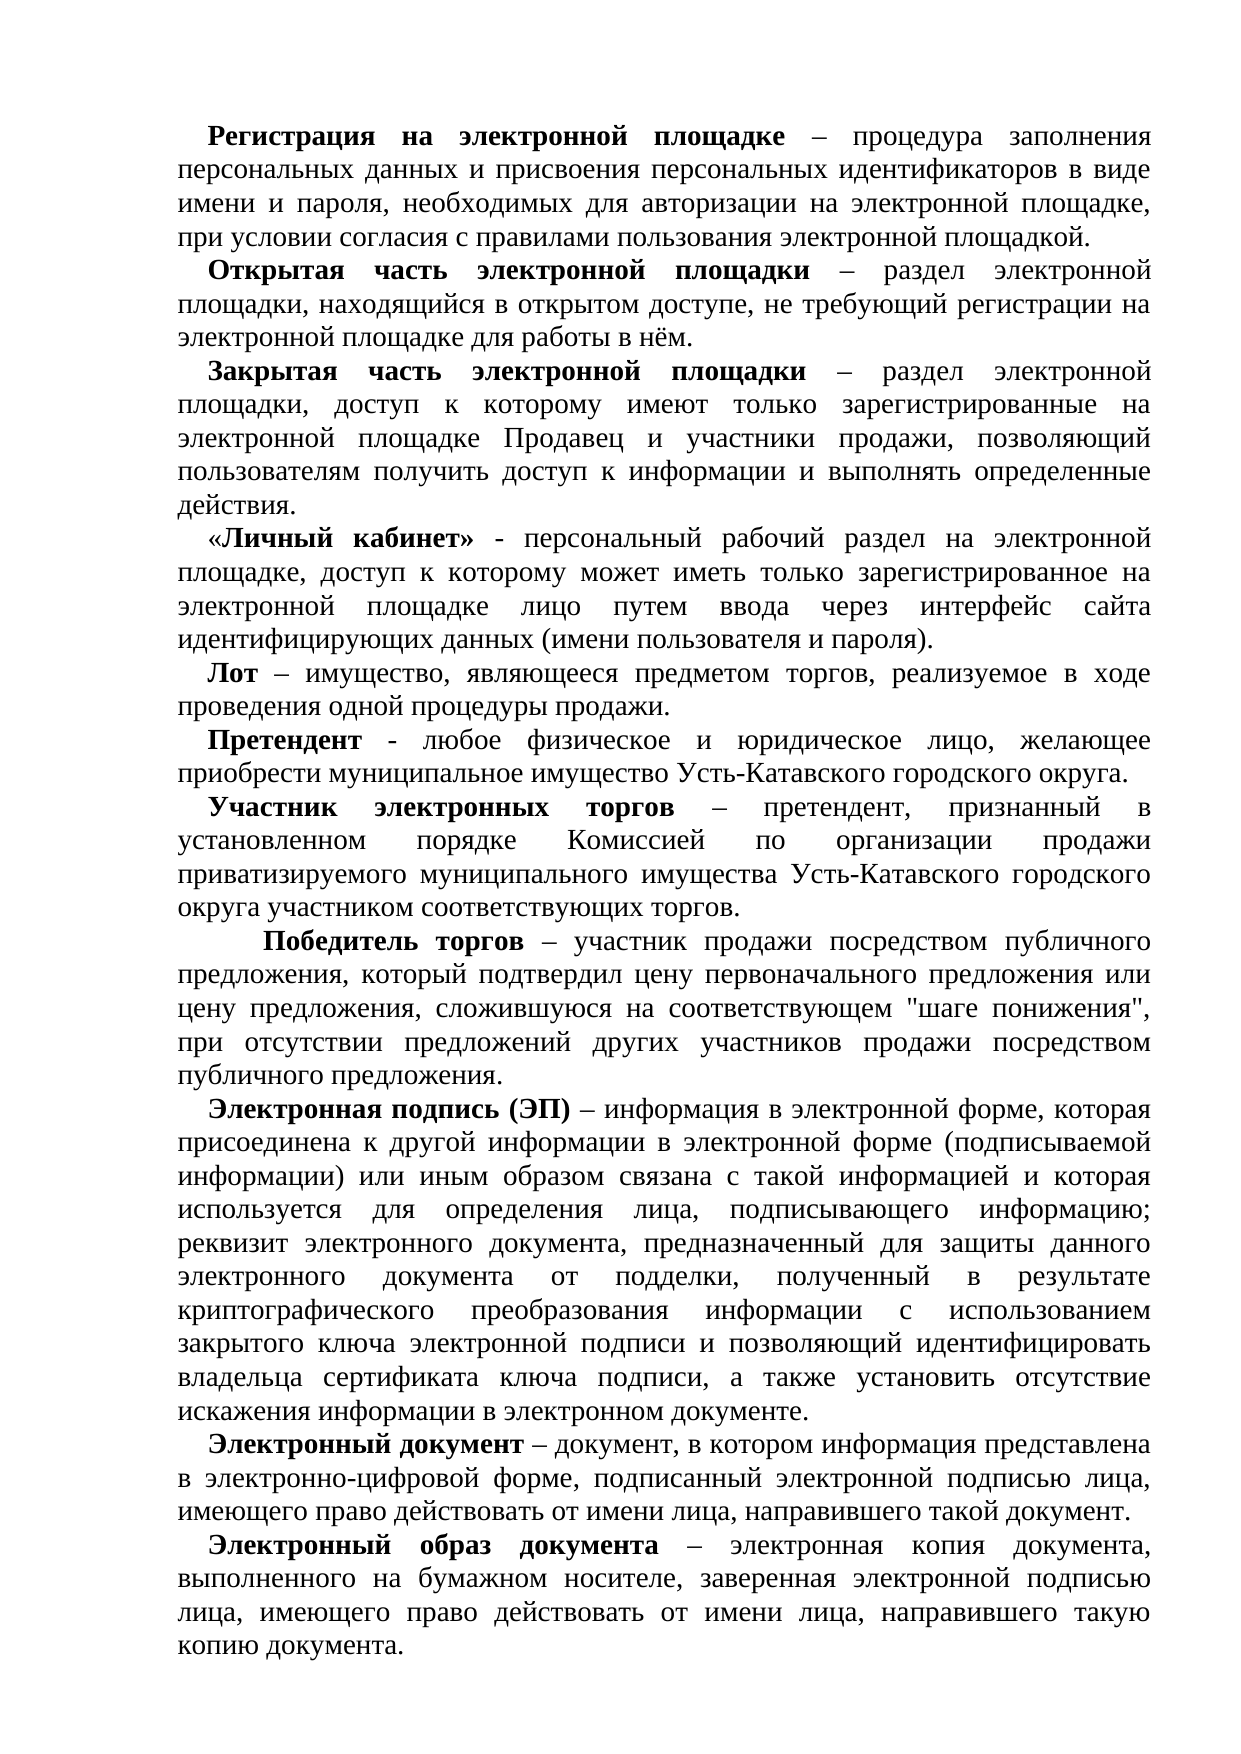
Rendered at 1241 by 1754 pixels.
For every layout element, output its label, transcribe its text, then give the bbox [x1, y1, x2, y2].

text Закрытая часть электронной площадки – раздел электронной площадки, доступ к которому имеют только зарегистрированные на электронной площадке Продавец и участники продажи, позволяющий пользователям получить доступ к информации и выполнять определенные действия. [177, 353, 1152, 521]
text Лот – имущество, являющееся предметом торгов, реализуемое в ходе проведения одной процедуры продажи. [177, 655, 1152, 722]
text Регистрация на электронной площадке – процедура заполнения персональных данных и присвоения персональных идентификаторов в виде имени и пароля, необходимых для авторизации на электронной площадке, при условии согласия с правилами пользования электронной площадкой. [177, 118, 1152, 252]
text «Личный кабинет» - персональный рабочий раздел на электронной площадке, доступ к которому может иметь только зарегистрированное на электронной площадке лицо путем ввода через интерфейс сайта идентифицирующих данных (имени пользователя и пароля). [177, 521, 1152, 655]
text Участник электронных торгов – претендент, признанный в установленном порядке Комиссией по организации продажи приватизируемого муниципального имущества Усть-Катавского городского округа участником соответствующих торгов. [177, 789, 1152, 923]
text Победитель торгов – участник продажи посредством публичного предложения, который подтвердил цену первоначального предложения или цену предложения, сложившуюся на соответствующем "шаге понижения", при отсутствии предложений других участников продажи посредством публичного предложения. [177, 923, 1152, 1091]
text Электронный образ документа – электронная копия документа, выполненного на бумажном носителе, заверенная электронной подписью лица, имеющего право действовать от имени лица, направившего такую копию документа. [177, 1527, 1152, 1661]
text Открытая часть электронной площадки – раздел электронной площадки, находящийся в открытом доступе, не требующий регистрации на электронной площадке для работы в нём. [177, 252, 1152, 353]
text Электронная подпись (ЭП) – информация в электронной форме, которая присоединена к другой информации в электронной форме (подписываемой информации) или иным образом связана с такой информацией и которая используется для определения лица, подписывающего информацию; реквизит электронного документа, предназначенный для защиты данного электронного документа от подделки, полученный в результате криптографического преобразования информации с использованием закрытого ключа электронной подписи и позволяющий идентифицировать владельца сертификата ключа подписи, а также установить отсутствие искажения информации в электронном документе. [177, 1091, 1152, 1426]
text Претендент - любое физическое и юридическое лицо, желающее приобрести муниципальное имущество Усть-Катавского городского округа. [177, 722, 1152, 789]
text Электронный документ – документ, в котором информация представлена в электронно-цифровой форме, подписанный электронной подписью лица, имеющего право действовать от имени лица, направившего такой документ. [177, 1426, 1152, 1527]
